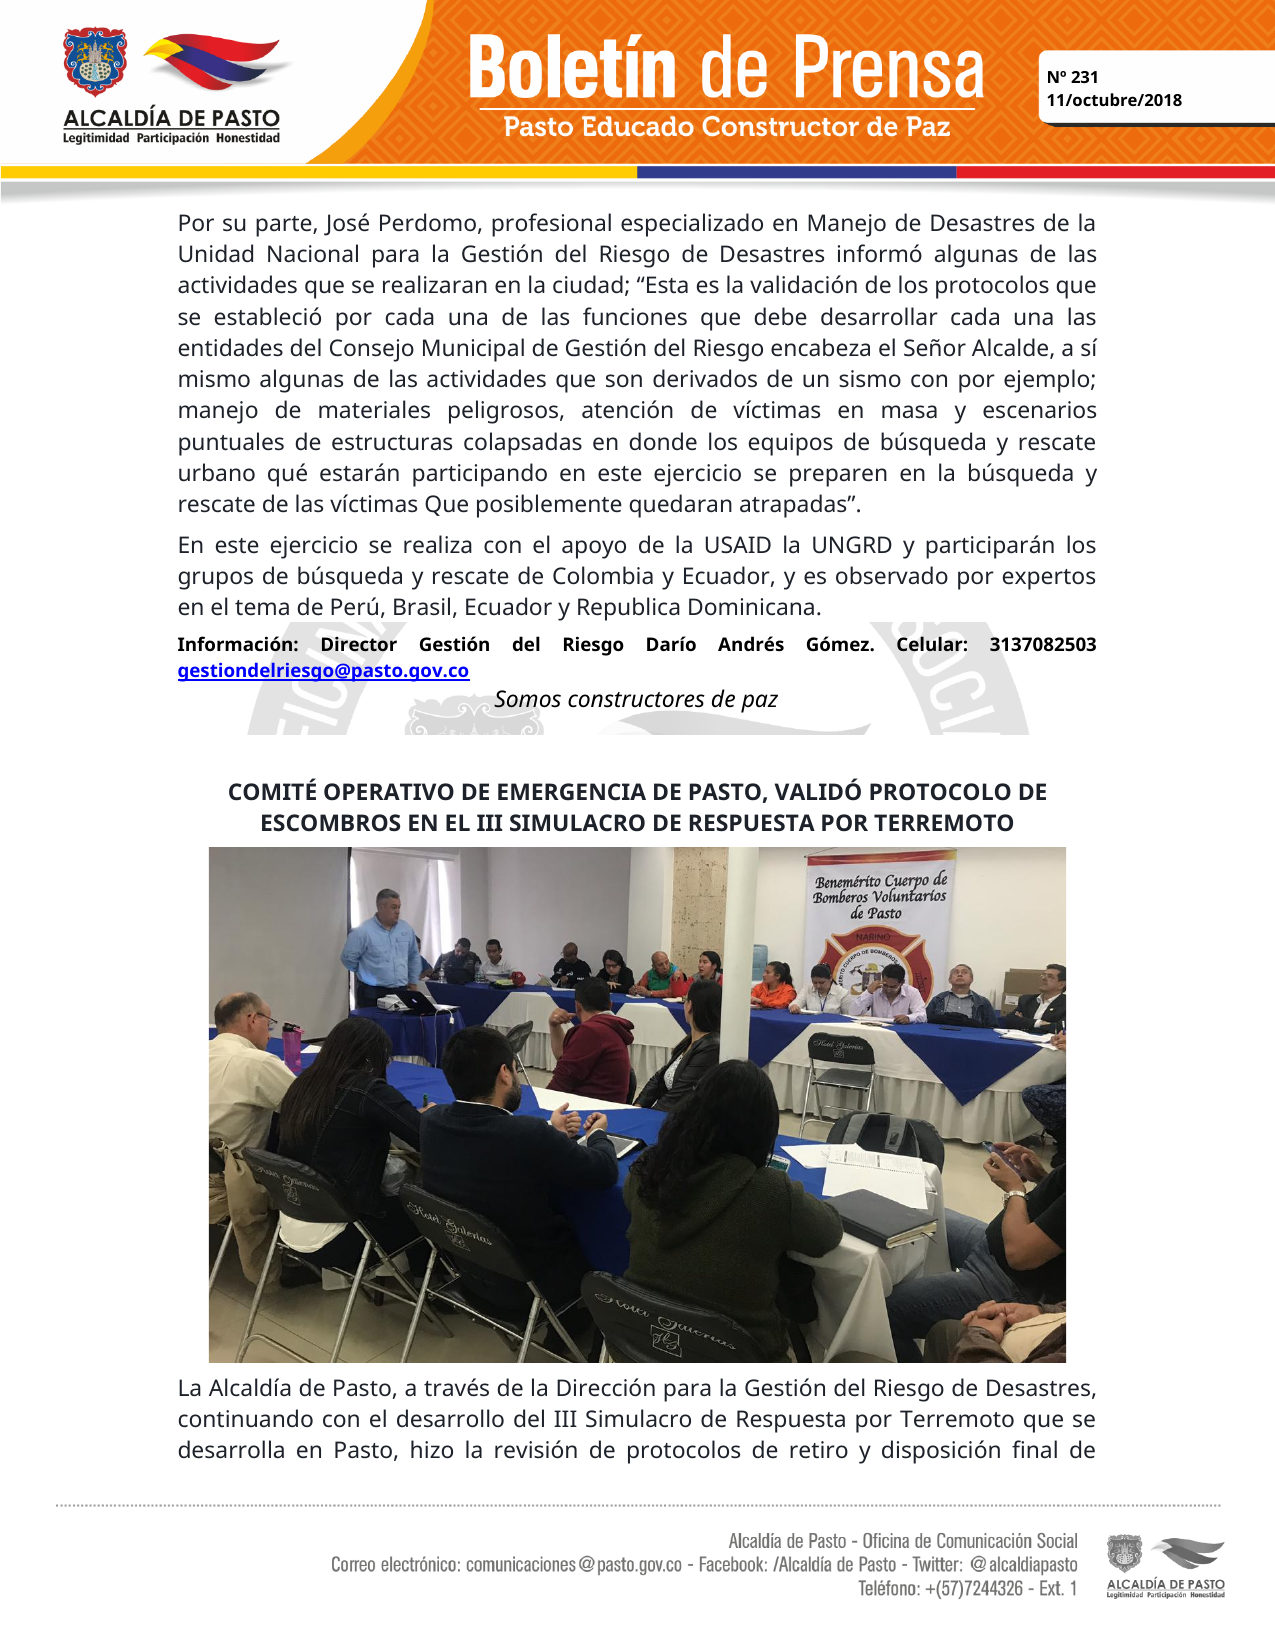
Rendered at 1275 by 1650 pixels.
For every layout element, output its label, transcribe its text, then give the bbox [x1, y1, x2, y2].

text Somos constructores de paz [177, 683, 1098, 714]
text Por su parte, José Perdomo, profesional especializado en Manejo de Desastres de la Unidad Nacional para la Gestión del Riesgo de Desastres informó algunas de las actividades que se realizaran en la ciudad; “Esta es la validación de los protocolos que se estableció por cada una de las funciones que debe desarrollar cada una las entidades del Consejo Municipal de Gestión del Riesgo encabeza el Señor Alcalde, a sí mismo algunas de las actividades que son derivados de un sismo con por ejemplo; manejo de materiales peligrosos, atención de víctimas en masa y escenarios puntuales de estructuras colapsadas en donde los equipos de búsqueda y rescate urbano qué estarán participando en este ejercicio se preparen en la búsqueda y rescate de las víctimas Que posiblemente quedaran atrapadas”. [177, 207, 1098, 519]
text COMITÉ OPERATIVO DE EMERGENCIA DE PASTO, VALIDÓ PROTOCOLO DE ESCOMBROS EN EL III SIMULACRO DE RESPUESTA POR TERREMOTO [177, 776, 1098, 838]
text Información: Director Gestión del Riesgo Darío Andrés Gómez. Celular: 3137082503 gestiondelriesgo@pasto.gov.co [177, 632, 1098, 683]
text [177, 1372, 1098, 1465]
picture [0, 0, 1275, 1645]
text En este ejercicio se realiza con el apoyo de la USAID la UNGRD y participarán los grupos de búsqueda y rescate de Colombia y Ecuador, y es observado por expertos en el tema de Perú, Brasil, Ecuador y Republica Dominicana. [177, 529, 1098, 622]
